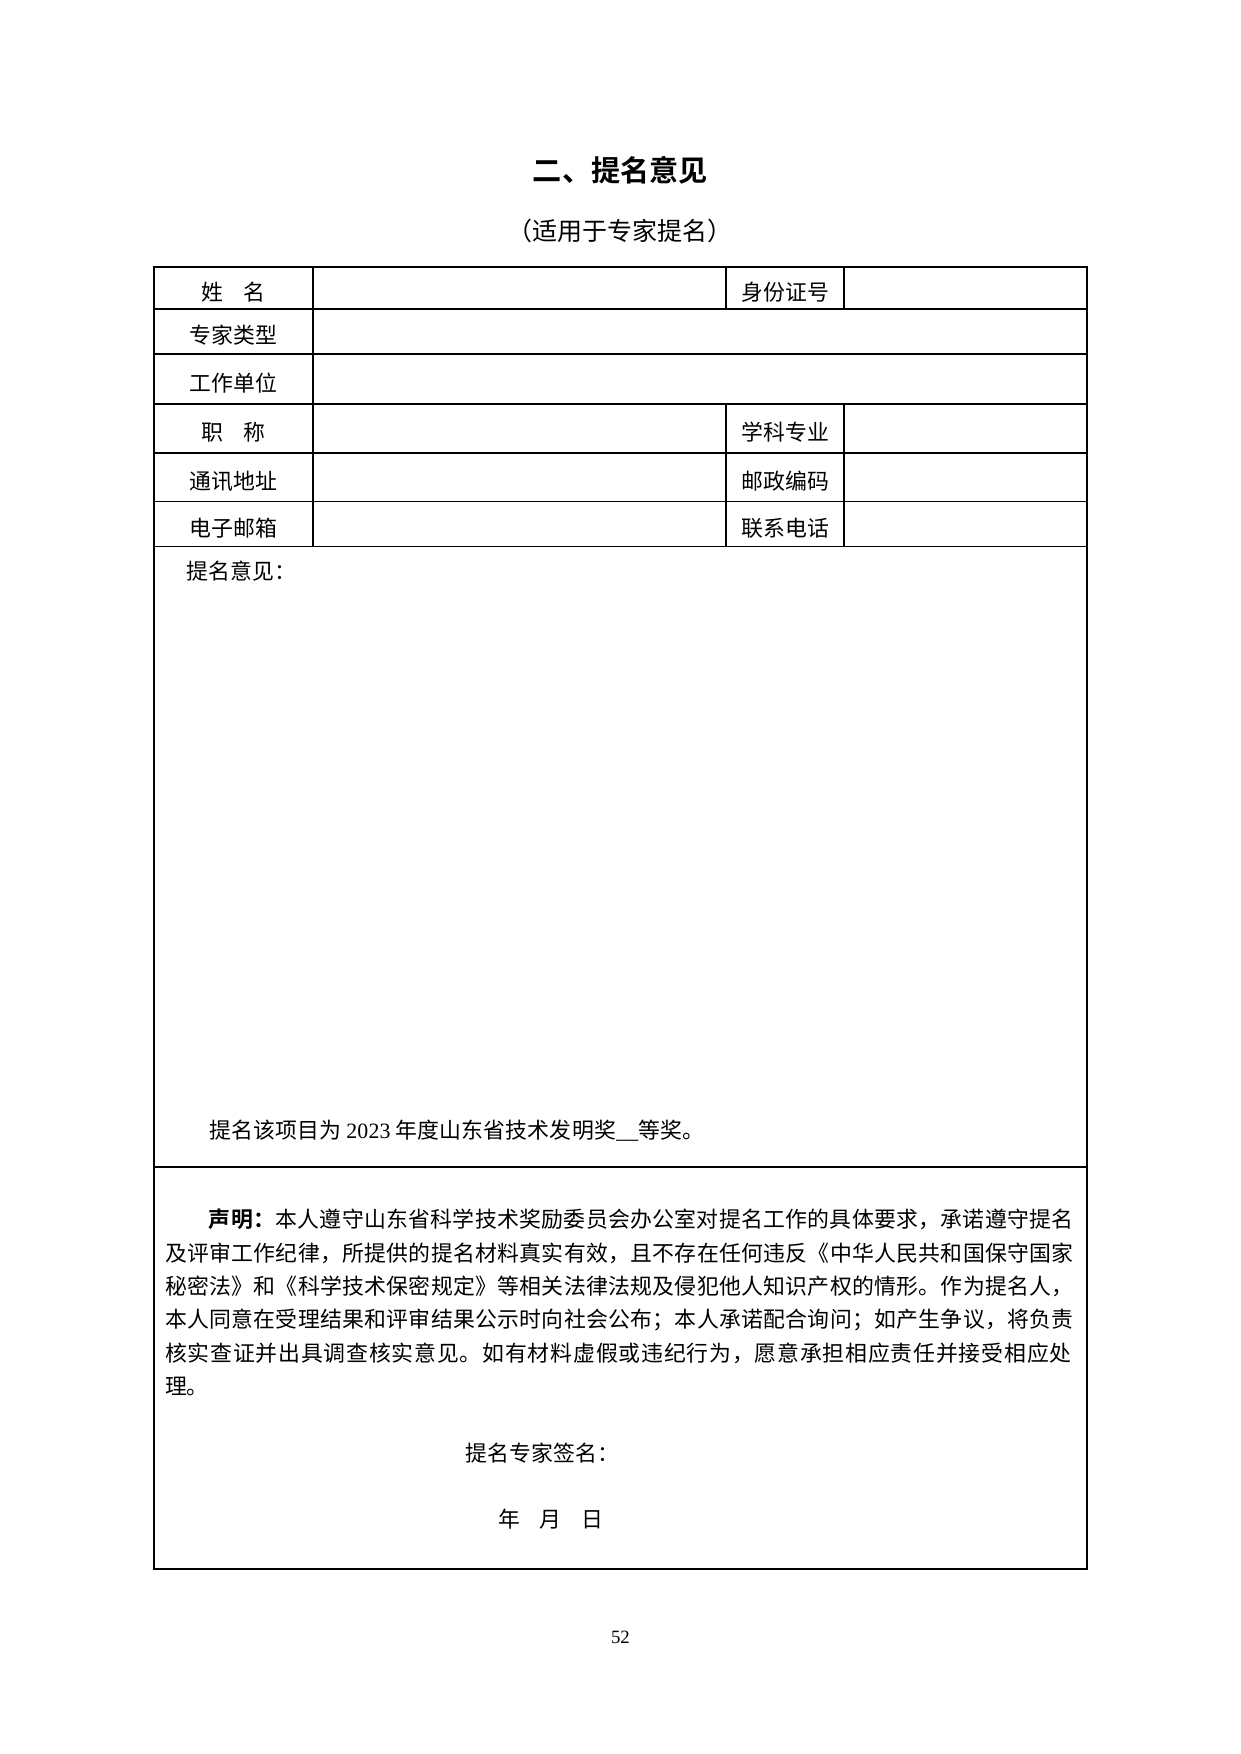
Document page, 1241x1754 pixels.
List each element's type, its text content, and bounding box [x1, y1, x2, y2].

table_cell [845, 502, 1086, 546]
table_cell 通讯地址 [155, 454, 312, 501]
table_header 姓 名 [155, 268, 312, 308]
table_cell 电子邮箱 [155, 502, 312, 546]
table_cell [314, 502, 725, 546]
table_cell [845, 405, 1086, 452]
table_header [845, 268, 1086, 308]
table_cell 提名该项目为2023年度山东省技术发明奖__等奖。 [155, 588, 1086, 1166]
table_header [314, 268, 725, 308]
text 二、提名意见 [165, 148, 1075, 190]
table_cell 工作单位 [155, 355, 312, 402]
table_cell [314, 310, 1086, 353]
table_cell 学科专业 [727, 405, 843, 452]
table_cell 职 称 [155, 405, 312, 452]
table_cell 声明：本人遵守山东省科学技术奖励委员会办公室对提名工作的具体要求，承诺遵守提名及评审工作纪律，所提供的提名材料真实有效，且不存在任何违反《中华人民共和国保守国家秘密法》和《科学技术保密规定》等相关法律法规及侵犯他人知识产权的情形。作为提名人，本人同意在受理结果和评审结果公示时向社会公布；本人承诺配合询问；如产生争议，将负责核实查证并出具调查核实意见。如有材料虚假或违纪行为，愿意承担相应责任并接受相应处理。 提名专家签名： 年 月 日 [155, 1168, 1086, 1568]
table_cell [314, 355, 1086, 402]
table_cell 专家类型 [155, 310, 312, 353]
table_cell [314, 454, 725, 501]
table_cell 提名意见： [155, 547, 1086, 587]
table_cell [845, 454, 1086, 501]
text （适用于专家提名） [165, 211, 1075, 247]
table_cell 联系电话 [727, 502, 843, 546]
table_cell [314, 405, 725, 452]
table_header 身份证号 [727, 268, 843, 308]
table_cell 邮政编码 [727, 454, 843, 501]
